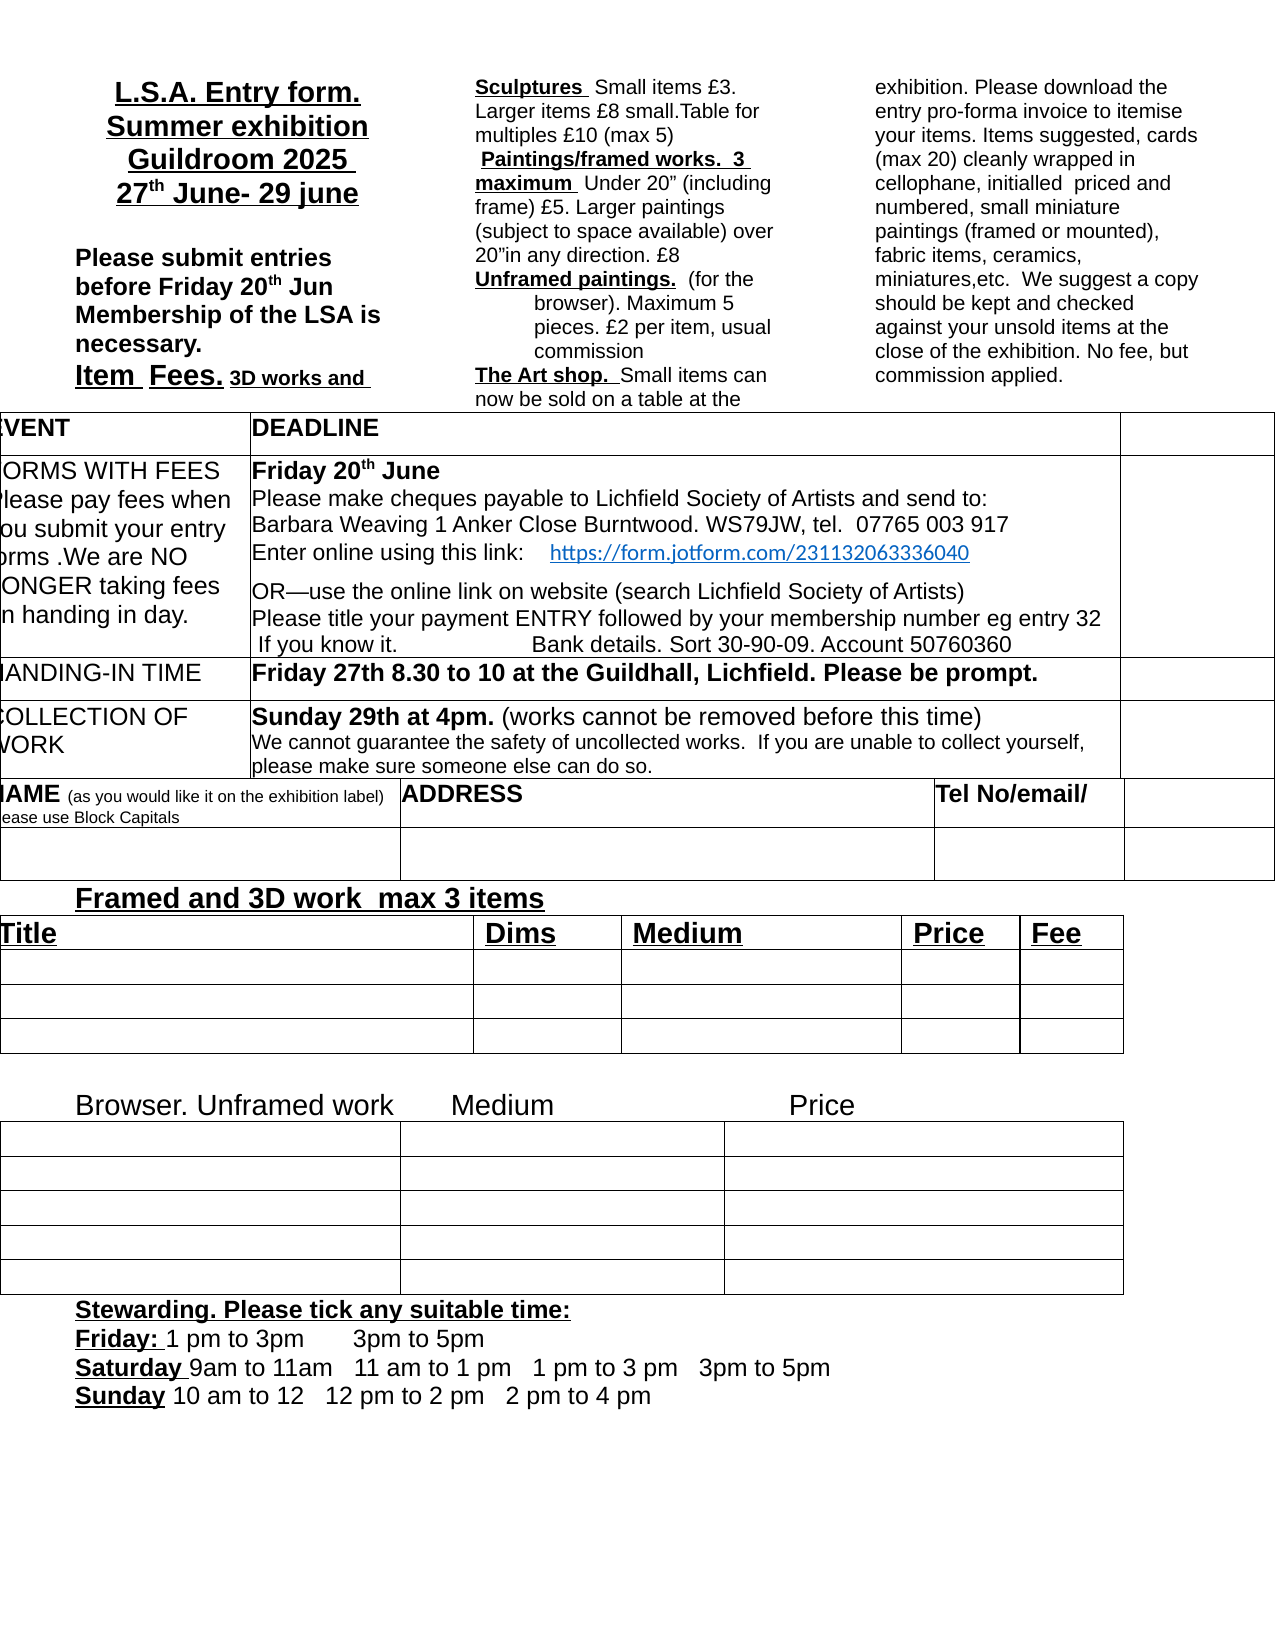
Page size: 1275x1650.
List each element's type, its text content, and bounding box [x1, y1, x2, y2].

table_cell [725, 1226, 1123, 1259]
table_cell [725, 1260, 1123, 1294]
table_header Title [1, 916, 473, 949]
text 27th June- 29 june [75, 176, 400, 209]
table_cell [622, 985, 901, 1018]
table_cell [902, 985, 1019, 1018]
table_header EVENT [1, 413, 250, 455]
table_cell [1121, 701, 1274, 778]
table_header Medium [622, 916, 901, 949]
table_cell [401, 1157, 724, 1190]
table_cell Friday 20th June Please make cheques payable to Lichfield Society of Artists and send to: Barbara Weaving 1 Anker Close Burntwood. WS79JW, tel. 07765 003 917 Enter online using this link: https://form.jotform.com/231132063336040 OR—use the online link on website (search Lichfield Society of Artists) Please title your payment ENTRY followed by your membership number eg entry 32 If you know it. Bank details. Sort 30-90-09. Account 50760360 [251, 456, 1120, 657]
table_cell [474, 1019, 621, 1053]
table_cell [474, 950, 621, 984]
table_header Price [902, 916, 1019, 949]
text Item Fees. 3D works and Sculptures Small items £3. Larger items £8 small.Table for [475, 75, 800, 123]
table_cell Sunday 29th at 4pm. (works cannot be removed before this time) We cannot guarantee the safety of uncollected works. If you are unable to collect yourself, please make sure someone else can do so. [251, 701, 1120, 778]
table_cell [725, 1191, 1123, 1225]
table_cell Friday 27th 8.30 to 10 at the Guildhall, Lichfield. Please be prompt. [251, 658, 1120, 700]
table_cell [401, 828, 934, 880]
table_cell [1121, 658, 1274, 700]
table_cell [1021, 985, 1123, 1018]
table_cell NAME (as you would like it on the exhibition label) Please use Block Capitals [1, 779, 400, 827]
text Paintings/framed works. 3 maximum Under 20” (including frame) £5. Larger paintings (subject to space available) over 20”in any direction. £8 [475, 147, 800, 267]
text Please submit entries before Friday 20th Jun Membership of the LSA is necessary. [75, 243, 400, 358]
table_cell [474, 985, 621, 1018]
table_header [401, 1122, 724, 1156]
table_cell [1125, 779, 1274, 827]
table_cell [1, 985, 473, 1018]
text L.S.A. Entry form. Summer exhibition Guildroom 2025 [75, 75, 400, 176]
table_cell [1, 950, 473, 984]
text Stewarding. Please tick any suitable time: [75, 1295, 1200, 1324]
table_cell [1, 1260, 400, 1294]
table_header [1, 1122, 400, 1156]
table_header Dims [474, 916, 621, 949]
table_cell [902, 950, 1019, 984]
table_cell [935, 828, 1124, 880]
table_header DEADLINE [251, 413, 1120, 455]
table_cell [1, 1019, 473, 1053]
text Friday: 1 pm to 3pm 3pm to 5pm [75, 1324, 1200, 1352]
table_cell [1, 1191, 400, 1225]
table_header [1121, 413, 1274, 455]
table_cell [1, 1157, 400, 1190]
table_cell [1, 1226, 400, 1259]
table_cell [902, 1019, 1019, 1053]
table_cell [401, 1226, 724, 1259]
text Framed and 3D work max 3 items [75, 881, 1200, 914]
table_cell ADDRESS [401, 779, 934, 827]
table_cell [1125, 828, 1274, 880]
text The Art shop. Small items can now be sold on a table at the exhibition. Please download the entry pro-forma invoice to itemise your items. Items suggested, cards (max 20) cleanly wrapped in cellophane, initialled priced and numbered, small miniature paintings (framed or mounted), fabric items, ceramics, miniatures,etc. We suggest a copy should be kept and checked against your unsold items at the close of the exhibition. No fee, but commission applied. [875, 75, 1200, 386]
table_cell FORMS WITH FEES Please pay fees when you submit your entry forms .We are NO LONGER taking fees on handing in day. [1, 456, 250, 657]
text multiples £10 (max 5) [475, 123, 800, 147]
table_cell [725, 1157, 1123, 1190]
table_header Fee [1021, 916, 1123, 949]
table_cell [1, 828, 400, 880]
table_cell [1021, 950, 1123, 984]
table_cell HANDING-IN TIME [1, 658, 250, 700]
table_cell [622, 1019, 901, 1053]
table_header [725, 1122, 1123, 1156]
table_cell [1021, 1019, 1123, 1053]
table_cell Tel No/email/ [935, 779, 1124, 827]
text Sunday 10 am to 12 12 pm to 2 pm 2 pm to 4 pm [75, 1381, 1200, 1410]
table_cell COLLECTION OF WORK [1, 701, 250, 778]
text Saturday 9am to 11am 11 am to 1 pm 1 pm to 3 pm 3pm to 5pm [75, 1352, 1200, 1381]
table_cell [622, 950, 901, 984]
text Item Fees. 3D works and Sculptures Small items £3. Larger items £8 small.Table for [75, 358, 400, 391]
table_cell [1121, 456, 1274, 657]
table_cell [401, 1191, 724, 1225]
text Unframed paintings. (for the browser). Maximum 5 pieces. £2 per item, usual commission [475, 267, 800, 362]
table_cell [401, 1260, 724, 1294]
text Browser. Unframed work Medium Price [75, 1087, 1200, 1121]
